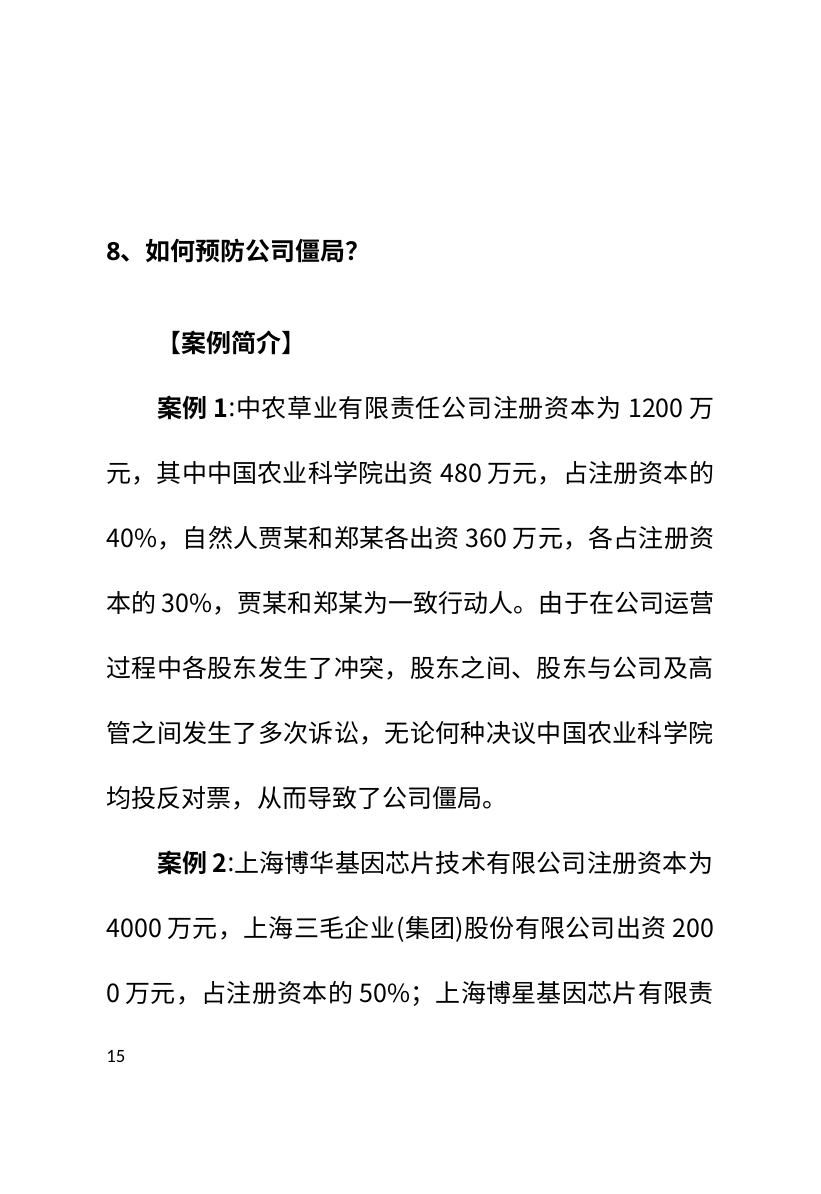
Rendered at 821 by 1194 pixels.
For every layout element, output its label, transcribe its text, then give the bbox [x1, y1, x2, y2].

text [106, 829, 715, 1024]
subtitle 8、如何预防公司僵局？ [106, 217, 715, 282]
text 案例1:中农草业有限责任公司注册资本为1200万元，其中中国农业科学院出资480万元，占注册资本的40%，自然人贾某和郑某各出资360万元，各占注册资本的30%，贾某和郑某为一致行动人。由于在公司运营过程中各股东发生了冲突，股东之间、股东与公司及高管之间发生了多次诉讼，无论何种决议中国农业科学院均投反对票，从而导致了公司僵局。 [106, 374, 715, 829]
text 【案例简介】 [106, 309, 715, 374]
